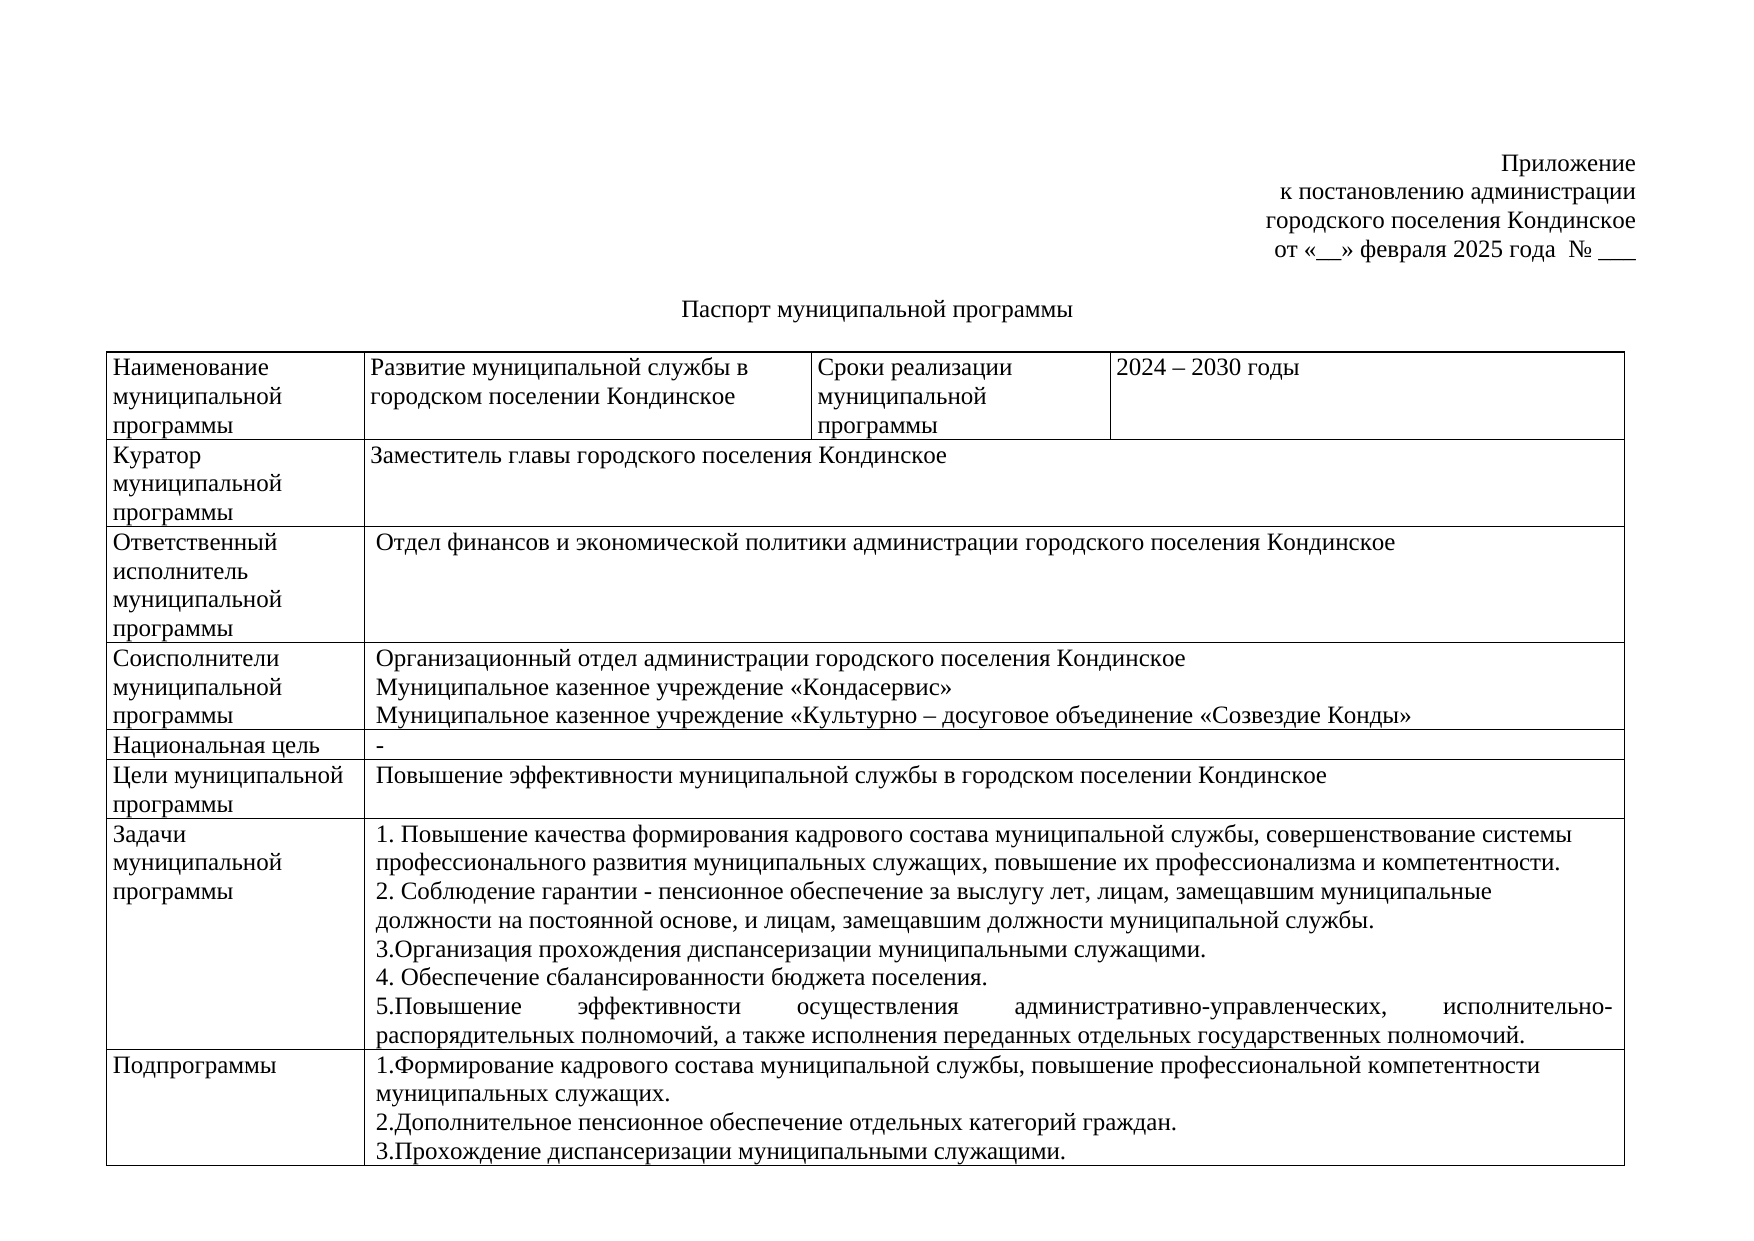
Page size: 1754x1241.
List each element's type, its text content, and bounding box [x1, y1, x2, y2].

table_cell - [365, 730, 1624, 759]
table_header Сроки реализации муниципальной программы [812, 353, 1110, 439]
table_cell Отдел финансов и экономической политики администрации городского поселения Кондинское [365, 527, 1624, 642]
table_cell Национальная цель [107, 730, 364, 759]
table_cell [365, 1050, 1624, 1165]
table_cell Организационный отдел администрации городского поселения Кондинское Муниципальное казенное учреждение «Кондасервис» Муниципальное казенное учреждение «Культурно – досуговое объединение «Созвездие Конды» [365, 643, 1624, 729]
table_cell Ответственный исполнитель муниципальной программы [107, 527, 364, 642]
text от «__» февраля 2025 года № ___ [118, 234, 1636, 263]
table_cell Задачи муниципальной программы [107, 819, 364, 1049]
table_header 2024 – 2030 годы [1111, 353, 1624, 439]
table_cell Соисполнители муниципальной программы [107, 643, 364, 729]
table_cell Подпрограммы [107, 1050, 364, 1165]
text Приложение [118, 148, 1636, 176]
text городского поселения Кондинское [118, 205, 1636, 234]
text Паспорт муниципальной программы [118, 294, 1636, 323]
table_cell Повышение эффективности муниципальной службы в городском поселении Кондинское [365, 760, 1624, 818]
table_cell 1. Повышение качества формирования кадрового состава муниципальной службы, совершенствование системы профессионального развития муниципальных служащих, повышение их профессионализма и компетентности. 2. Соблюдение гарантии - пенсионное обеспечение за выслугу лет, лицам, замещавшим муниципальные должности на постоянной основе, и лицам, замещавшим должности муниципальной службы. 3.Организация прохождения диспансеризации муниципальными служащими. 4. Обеспечение сбалансированности бюджета поселения. 5.Повышение эффективности осуществления административно-управленческих, исполнительно-распорядительных полномочий, а также исполнения переданных отдельных государственных полномочий. [365, 819, 1624, 1049]
table_cell Заместитель главы городского поселения Кондинское [365, 440, 1624, 526]
table_header Развитие муниципальной службы в городском поселении Кондинское [365, 353, 811, 439]
text к постановлению администрации [118, 176, 1636, 205]
table_header Наименование муниципальной программы [107, 353, 364, 439]
table_cell Цели муниципальной программы [107, 760, 364, 818]
table_cell Куратор муниципальной программы [107, 440, 364, 526]
